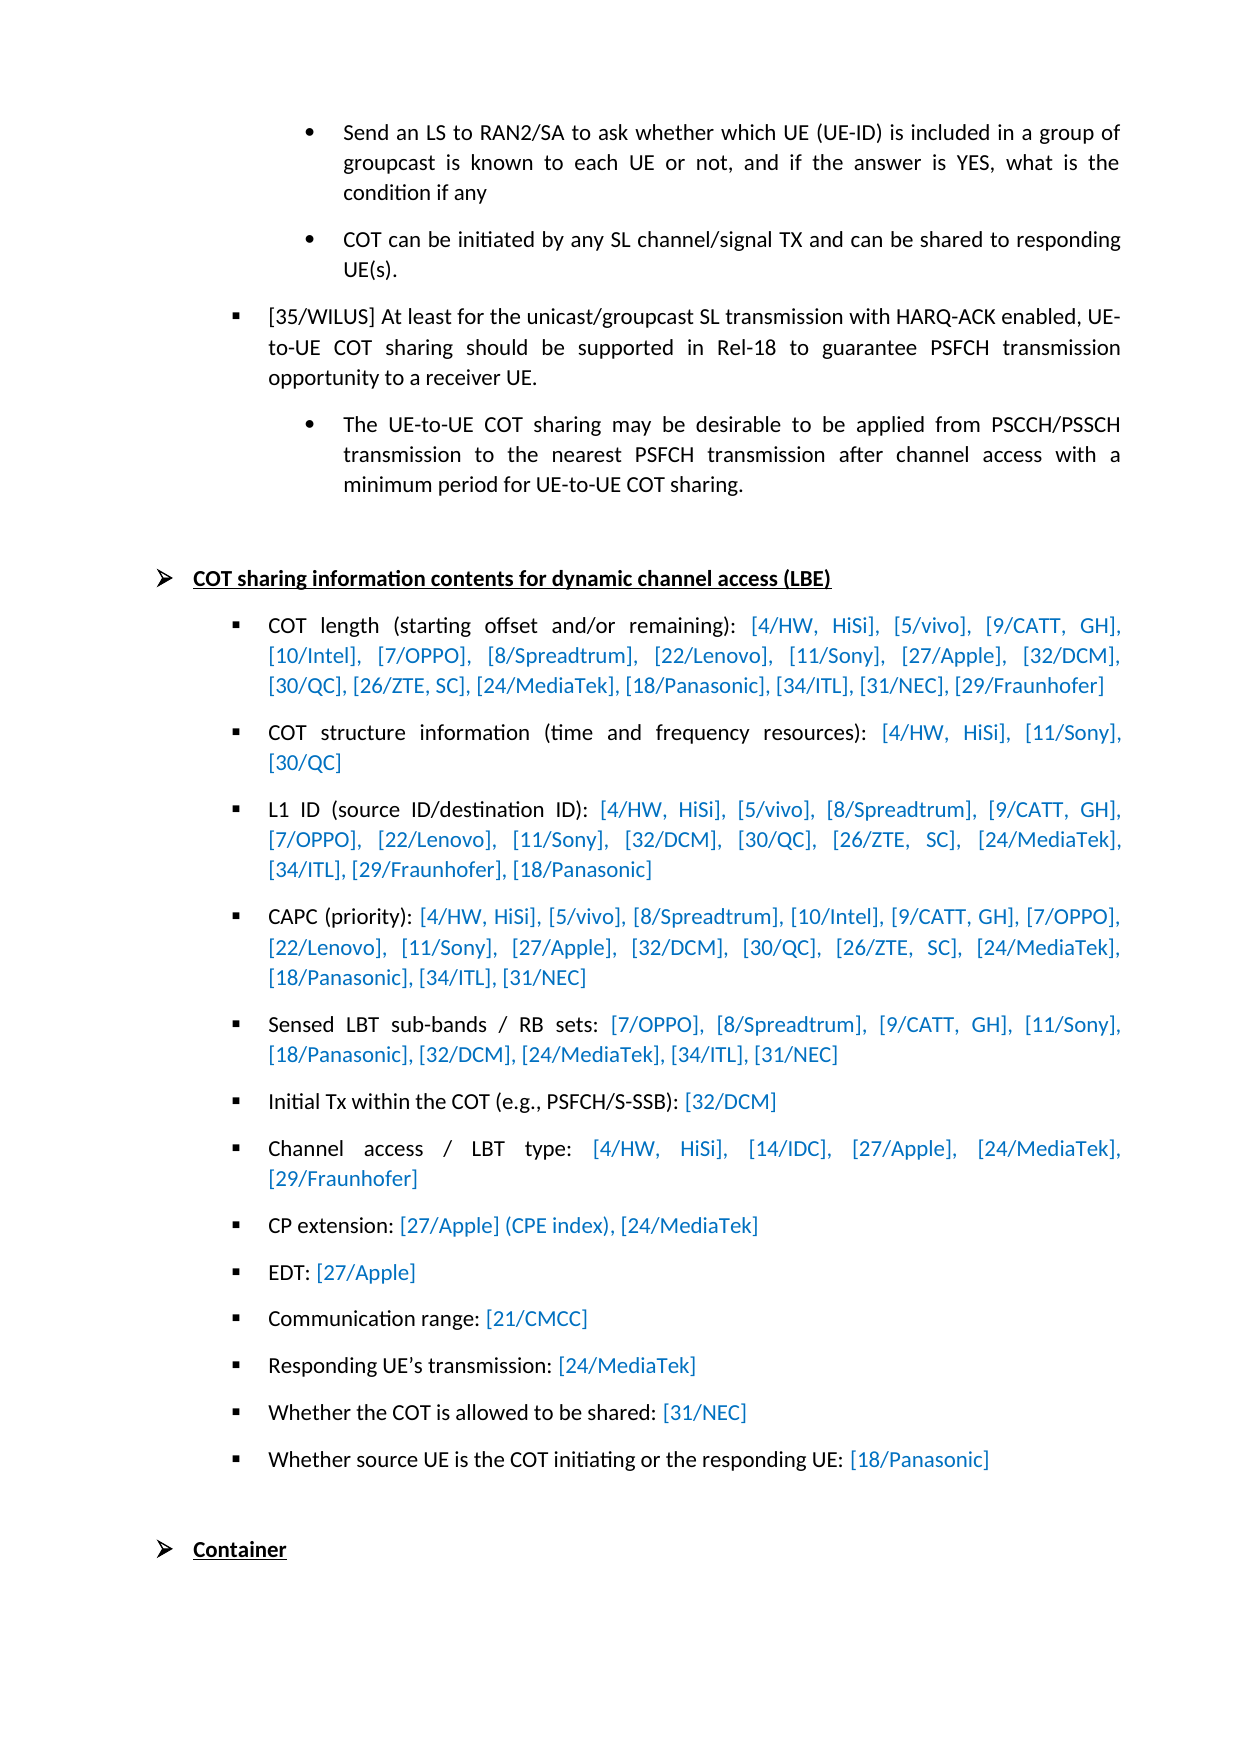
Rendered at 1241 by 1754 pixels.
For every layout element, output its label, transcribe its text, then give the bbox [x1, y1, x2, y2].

list The UE-to-UE COT sharing may be desirable to be applied from PSCCH/PSSCH transmission to the nearest PSFCH transmission after channel access with a minimum period for UE-to-UE COT sharing. [306, 410, 1122, 498]
list Channel access / LBT type: [4/HW, HiSi], [14/IDC], [27/Apple], [24/MediaTek], [29/Fraunhofer] [231, 1134, 1122, 1192]
list COT structure information (time and frequency resources): [4/HW, HiSi], [11/Sony], [30/QC] [231, 718, 1122, 776]
list Responding UE’s transmission: [24/MediaTek] [231, 1351, 1122, 1379]
list COT length (starting offset and/or remaining): [4/HW, HiSi], [5/vivo], [9/CATT, GH], [10/Intel], [7/OPPO], [8/Spreadtrum], [22/Lenovo], [11/Sony], [27/Apple], [32/DCM], [30/QC], [26/ZTE, SC], [24/MediaTek], [18/Panasonic], [34/ITL], [31/NEC], [29/Fraunhofer] [231, 611, 1122, 699]
list Sensed LBT sub-bands / RB sets: [7/OPPO], [8/Spreadtrum], [9/CATT, GH], [11/Sony], [18/Panasonic], [32/DCM], [24/MediaTek], [34/ITL], [31/NEC] [231, 1010, 1122, 1068]
list Send an LS to RAN2/SA to ask whether which UE (UE-ID) is included in a group of groupcast is known to each UE or not, and if the answer is YES, what is the condition if any [306, 118, 1122, 207]
list L1 ID (source ID/destination ID): [4/HW, HiSi], [5/vivo], [8/Spreadtrum], [9/CATT, GH], [7/OPPO], [22/Lenovo], [11/Sony], [32/DCM], [30/QC], [26/ZTE, SC], [24/MediaTek], [34/ITL], [29/Fraunhofer], [18/Panasonic] [231, 795, 1122, 884]
list CP extension: [27/Apple] (CPE index), [24/MediaTek] [231, 1211, 1122, 1239]
list Container [156, 1535, 1122, 1563]
list Initial Tx within the COT (e.g., PSFCH/S-SSB): [32/DCM] [231, 1087, 1122, 1115]
list COT sharing information contents for dynamic channel access (LBE) [156, 564, 1122, 592]
list Whether the COT is allowed to be shared: [31/NEC] [231, 1398, 1122, 1426]
list COT can be initiated by any SL channel/signal TX and can be shared to responding UE(s). [306, 225, 1122, 284]
list Whether source UE is the COT initiating or the responding UE: [18/Panasonic] [231, 1445, 1122, 1473]
list [35/WILUS] At least for the unicast/groupcast SL transmission with HARQ-ACK enabled, UE-to-UE COT sharing should be supported in Rel-18 to guarantee PSFCH transmission opportunity to a receiver UE. [231, 302, 1122, 391]
list Communication range: [21/CMCC] [231, 1304, 1122, 1333]
list CAPC (priority): [4/HW, HiSi], [5/vivo], [8/Spreadtrum], [10/Intel], [9/CATT, GH], [7/OPPO], [22/Lenovo], [11/Sony], [27/Apple], [32/DCM], [30/QC], [26/ZTE, SC], [24/MediaTek], [18/Panasonic], [34/ITL], [31/NEC] [231, 902, 1122, 991]
list EDT: [27/Apple] [231, 1258, 1122, 1286]
